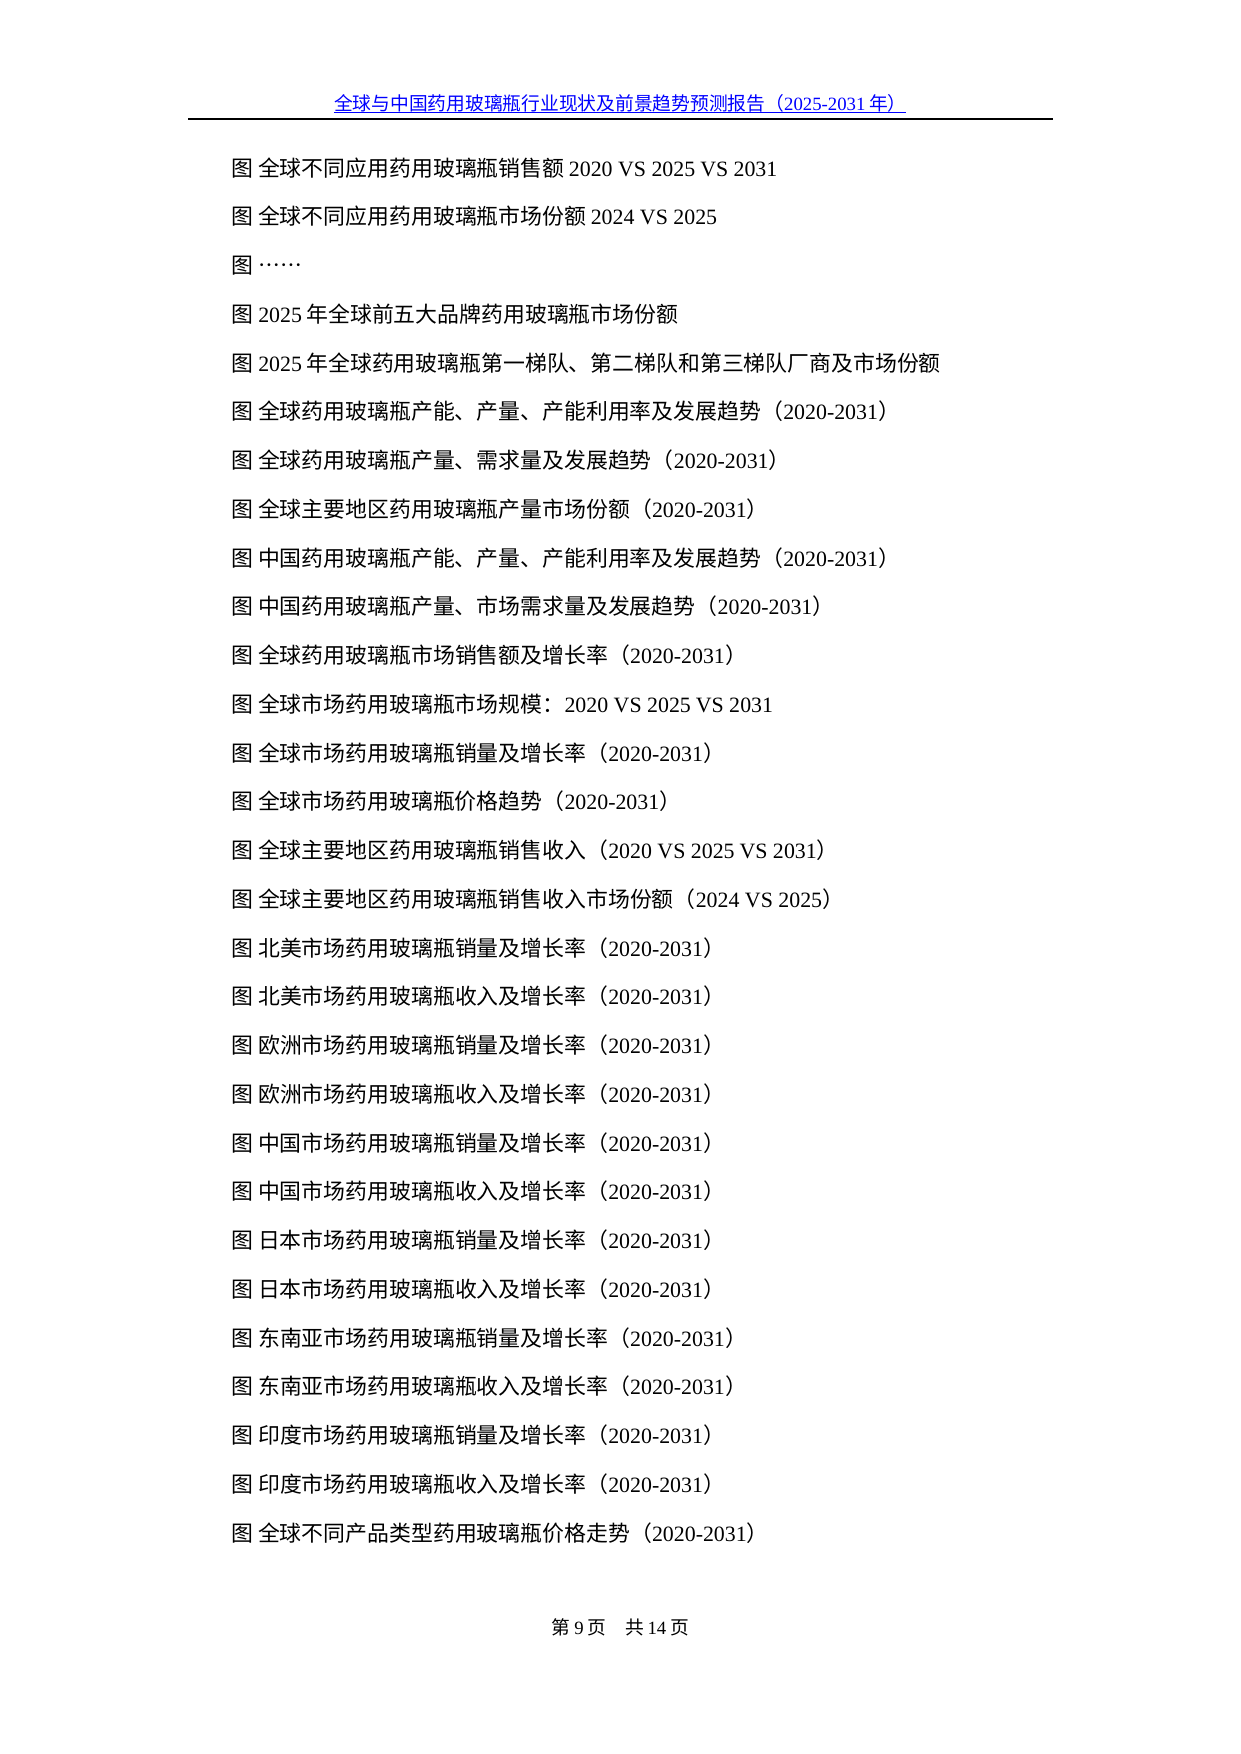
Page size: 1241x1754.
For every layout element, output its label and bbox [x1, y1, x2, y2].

text [187, 150, 1053, 1548]
